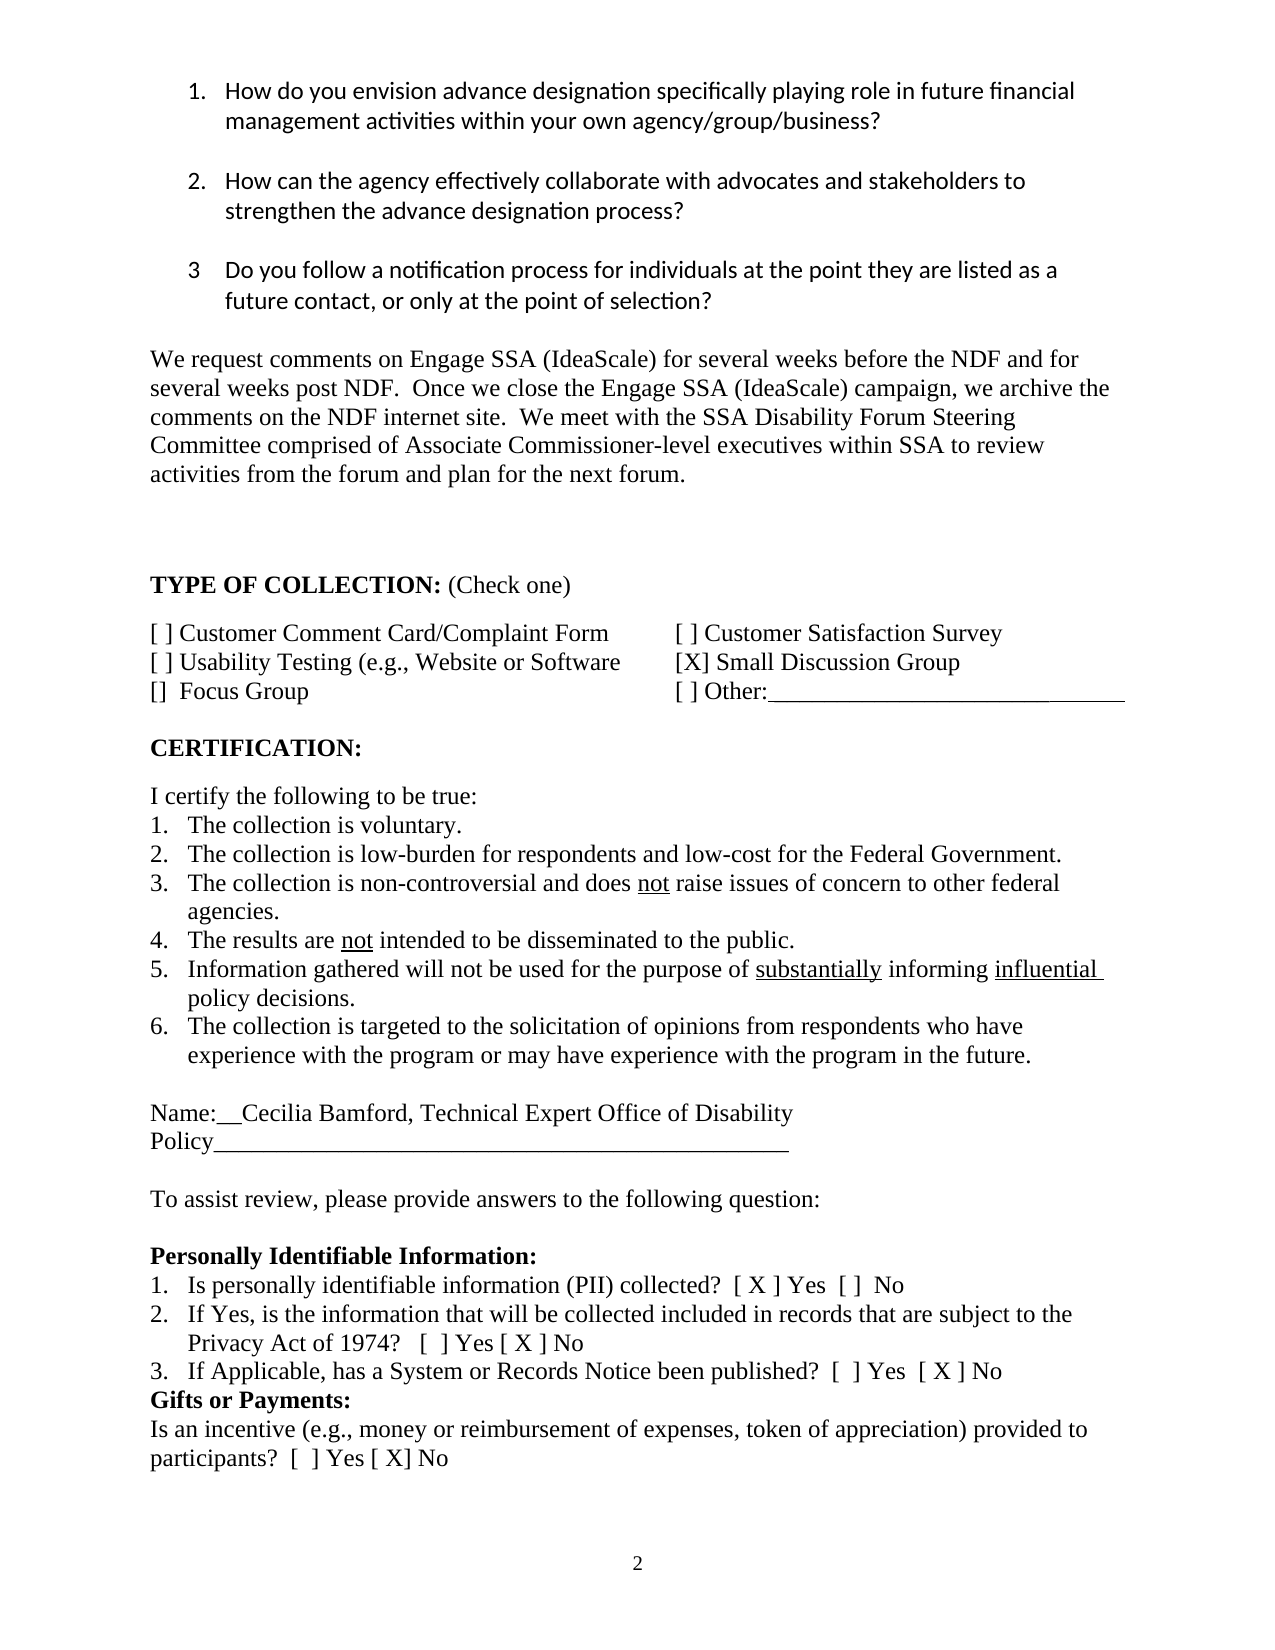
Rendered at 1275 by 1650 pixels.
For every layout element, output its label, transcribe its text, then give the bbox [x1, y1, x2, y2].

text CERTIFICATION: [150, 733, 1125, 762]
list The collection is non-controversial and does not raise issues of concern to other federal agencies. [150, 868, 1125, 925]
list The collection is voluntary. [150, 810, 1125, 839]
text [ ] Customer Comment Card/Complaint Form [ ] Customer Satisfaction Survey [150, 618, 1125, 647]
list If Yes, is the information that will be collected included in records that are subject to the Privacy Act of 1974? [ ] Yes [ X ] No [150, 1299, 1125, 1356]
list Information gathered will not be used for the purpose of substantially informing influential policy decisions. [150, 954, 1125, 1011]
text Personally Identifiable Information: [150, 1241, 1125, 1270]
text To assist review, please provide answers to the following question: [150, 1184, 1125, 1213]
list The collection is low-burden for respondents and low-cost for the Federal Government. [150, 839, 1125, 868]
list Do you follow a notification process for individuals at the point they are listed as a future contact, or only at the point of selection? [187, 254, 1125, 316]
list The results are not intended to be disseminated to the public. [150, 925, 1125, 954]
list How do you envision advance designation specifically playing role in future financial management activities within your own agency/group/business? [187, 75, 1125, 136]
text We request comments on Engage SSA (IdeaScale) for several weeks before the NDF and for several weeks post NDF. Once we close the Engage SSA (IdeaScale) campaign, we archive the comments on the NDF internet site. We meet with the SSA Disability Forum Steering Committee comprised of Associate Commissioner-level executives within SSA to review activities from the forum and plan for the next forum. [150, 344, 1125, 488]
text I certify the following to be true: [150, 781, 1125, 810]
list If Applicable, has a System or Records Notice been published? [ ] Yes [ X ] No [150, 1356, 1125, 1385]
text Name:__Cecilia Bamford, Technical Expert Office of Disability Policy______________________________________________ [150, 1098, 1125, 1155]
list How can the agency effectively collaborate with advocates and stakeholders to strengthen the advance designation process? [187, 165, 1125, 226]
text Is an incentive (e.g., money or reimbursement of expenses, token of appreciation) provided to participants? [ ] Yes [ X] No [150, 1414, 1125, 1471]
list Gifts or Payments: [150, 1385, 1125, 1414]
list The collection is targeted to the solicitation of opinions from respondents who have experience with the program or may have experience with the program in the future. [150, 1011, 1125, 1069]
text TYPE OF COLLECTION: (Check one) [150, 571, 1125, 599]
list Is personally identifiable information (PII) collected? [ X ] Yes [ ] No [150, 1270, 1125, 1299]
text [] Focus Group [ ] Other: ______________________ [150, 676, 1125, 705]
text [ ] Usability Testing (e.g., Website or Software [X] Small Discussion Group [150, 647, 1125, 676]
